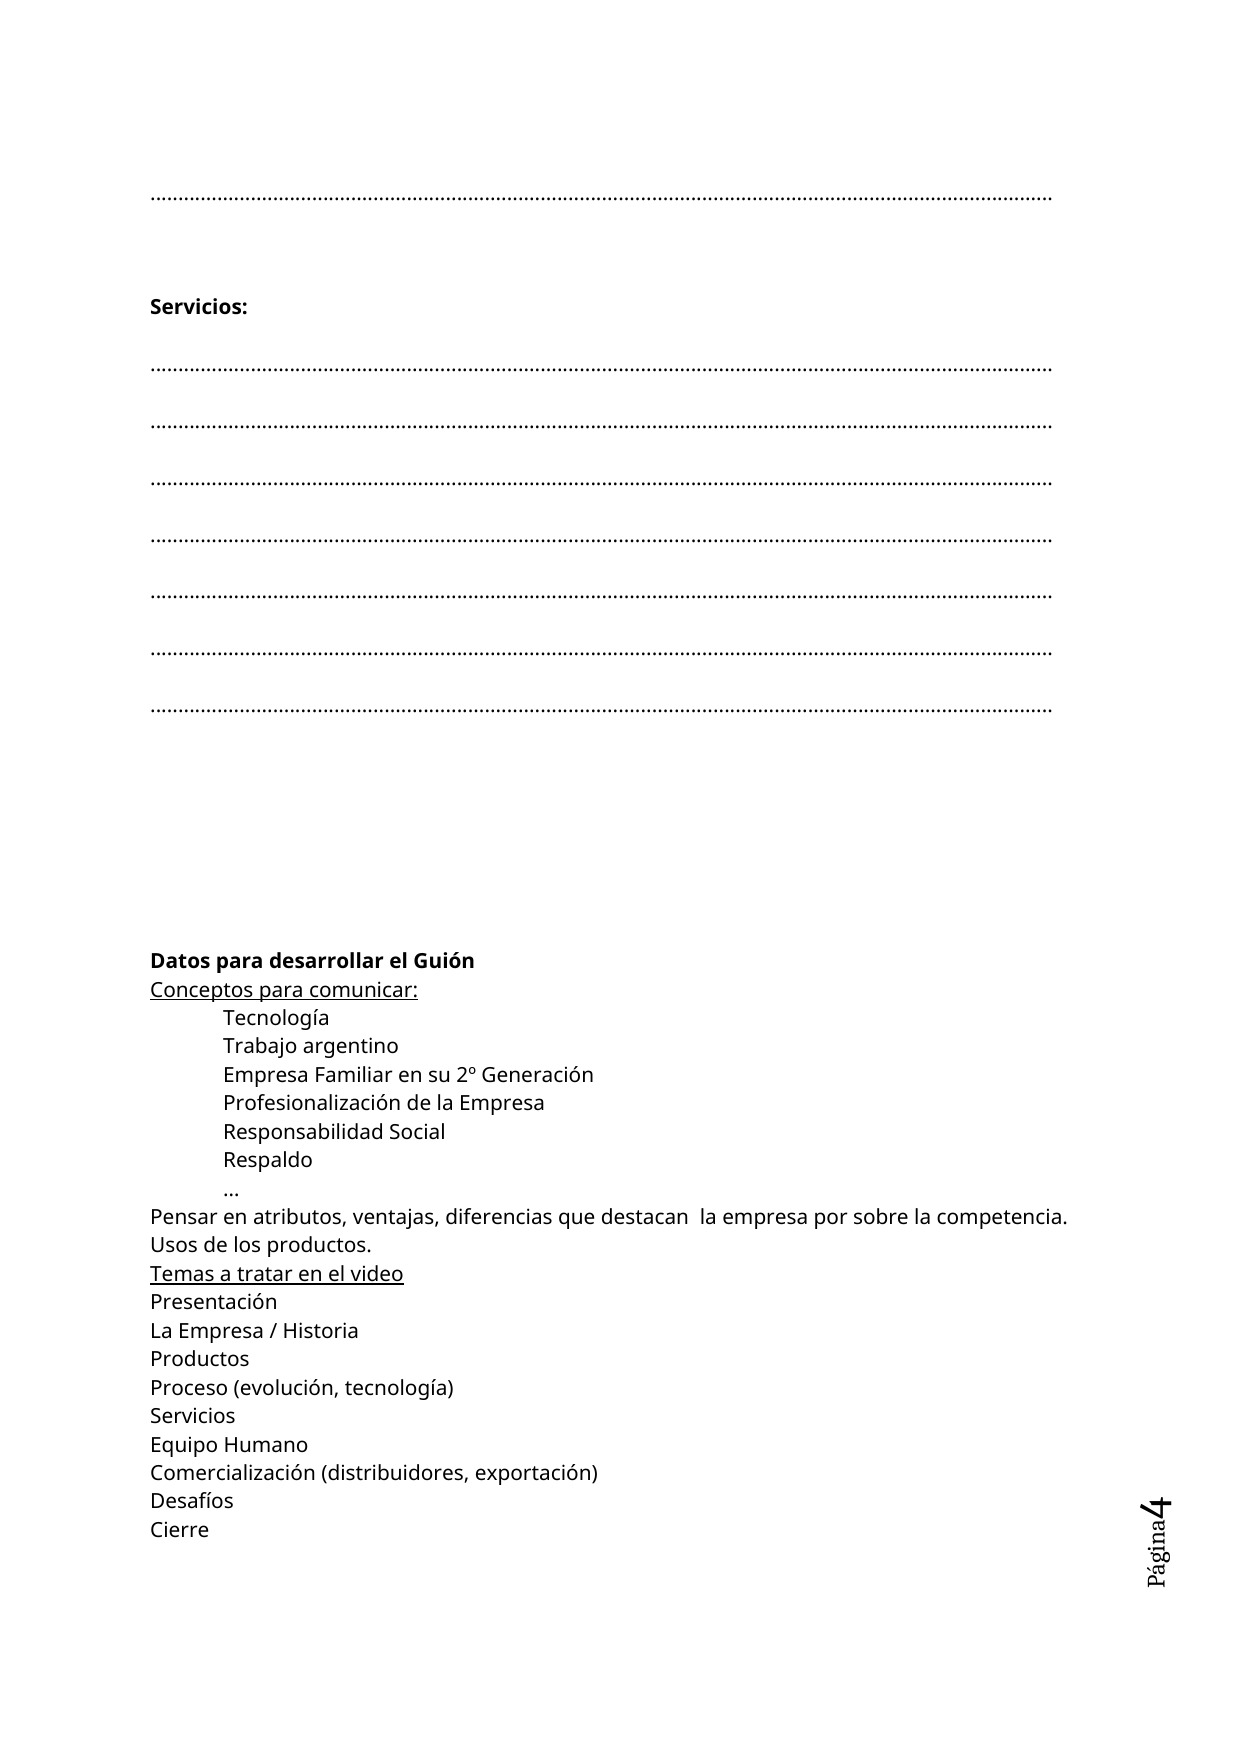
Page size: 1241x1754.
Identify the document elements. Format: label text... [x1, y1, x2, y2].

text Datos para desarrollar el Guión [150, 946, 1090, 975]
text La Empresa / Historia [150, 1316, 1090, 1344]
text Productos [150, 1344, 1090, 1373]
text Tecnología [150, 1003, 1090, 1032]
text Servicios [150, 1401, 1090, 1430]
text Servicios: [150, 292, 1090, 321]
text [150, 178, 1090, 207]
text Trabajo argentino [150, 1032, 1090, 1060]
text Equipo Humano [150, 1430, 1090, 1458]
text Usos de los productos. [150, 1231, 1090, 1259]
text Comercialización (distribuidores, exportación) [150, 1458, 1090, 1487]
text Proceso (evolución, tecnología) [150, 1373, 1090, 1401]
text Conceptos para comunicar: [150, 975, 1090, 1003]
text … [150, 1174, 1090, 1202]
text Pensar en atributos, ventajas, diferencias que destacan la empresa por sobre la competencia. [150, 1202, 1090, 1231]
text Cierre [150, 1515, 1090, 1543]
text Respaldo [150, 1145, 1090, 1174]
text Desafíos [150, 1487, 1090, 1515]
text Temas a tratar en el video [150, 1259, 1090, 1287]
text Responsabilidad Social [150, 1117, 1090, 1145]
text Presentación [150, 1287, 1090, 1316]
text Empresa Familiar en su 2º Generación [150, 1060, 1090, 1088]
text Profesionalización de la Empresa [150, 1088, 1090, 1117]
